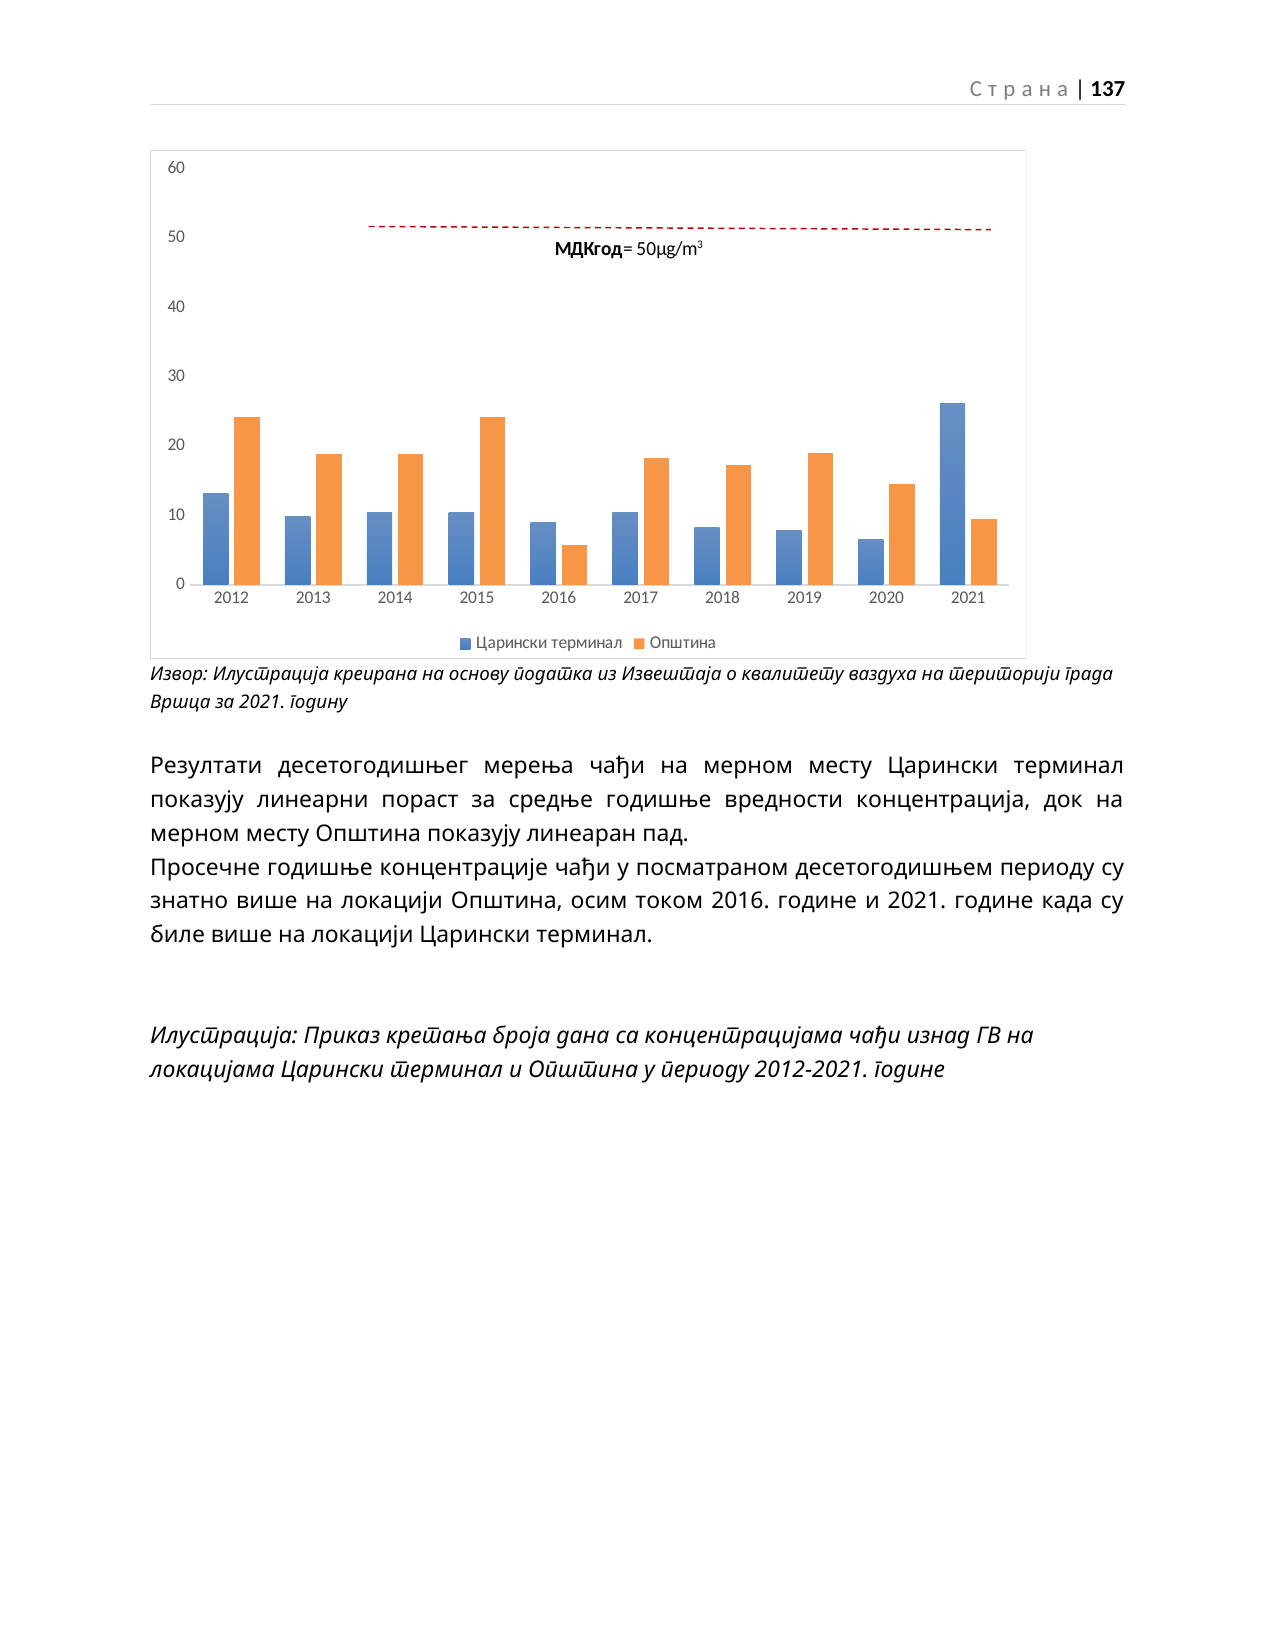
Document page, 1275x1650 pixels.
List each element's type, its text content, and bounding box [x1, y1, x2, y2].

text Извор: Илустрација креирана на основу податка из Извештаја о квалитету ваздуха на територији града Вршца за 2021. годину [150, 661, 1125, 714]
text Илустрација: Приказ кретања броја дана са концентрацијама чађи изнад ГВ на локацијама Царински терминал и Општина у периоду 2012-2021. године [150, 1019, 1125, 1084]
text Просечне годишње концентрације чађи у посматраном десетогодишњем периоду су знатно више на локацији Општина, осим током 2016. године и 2021. године када су биле више на локацији Царински терминал. [150, 851, 1125, 949]
text Резултати десетогодишњег мерења чађи на мерном месту Царински терминал показују линеарни пораст за средње годишње вредности концентрација, док на мерном месту Општина показују линеаран пад. [150, 749, 1125, 848]
